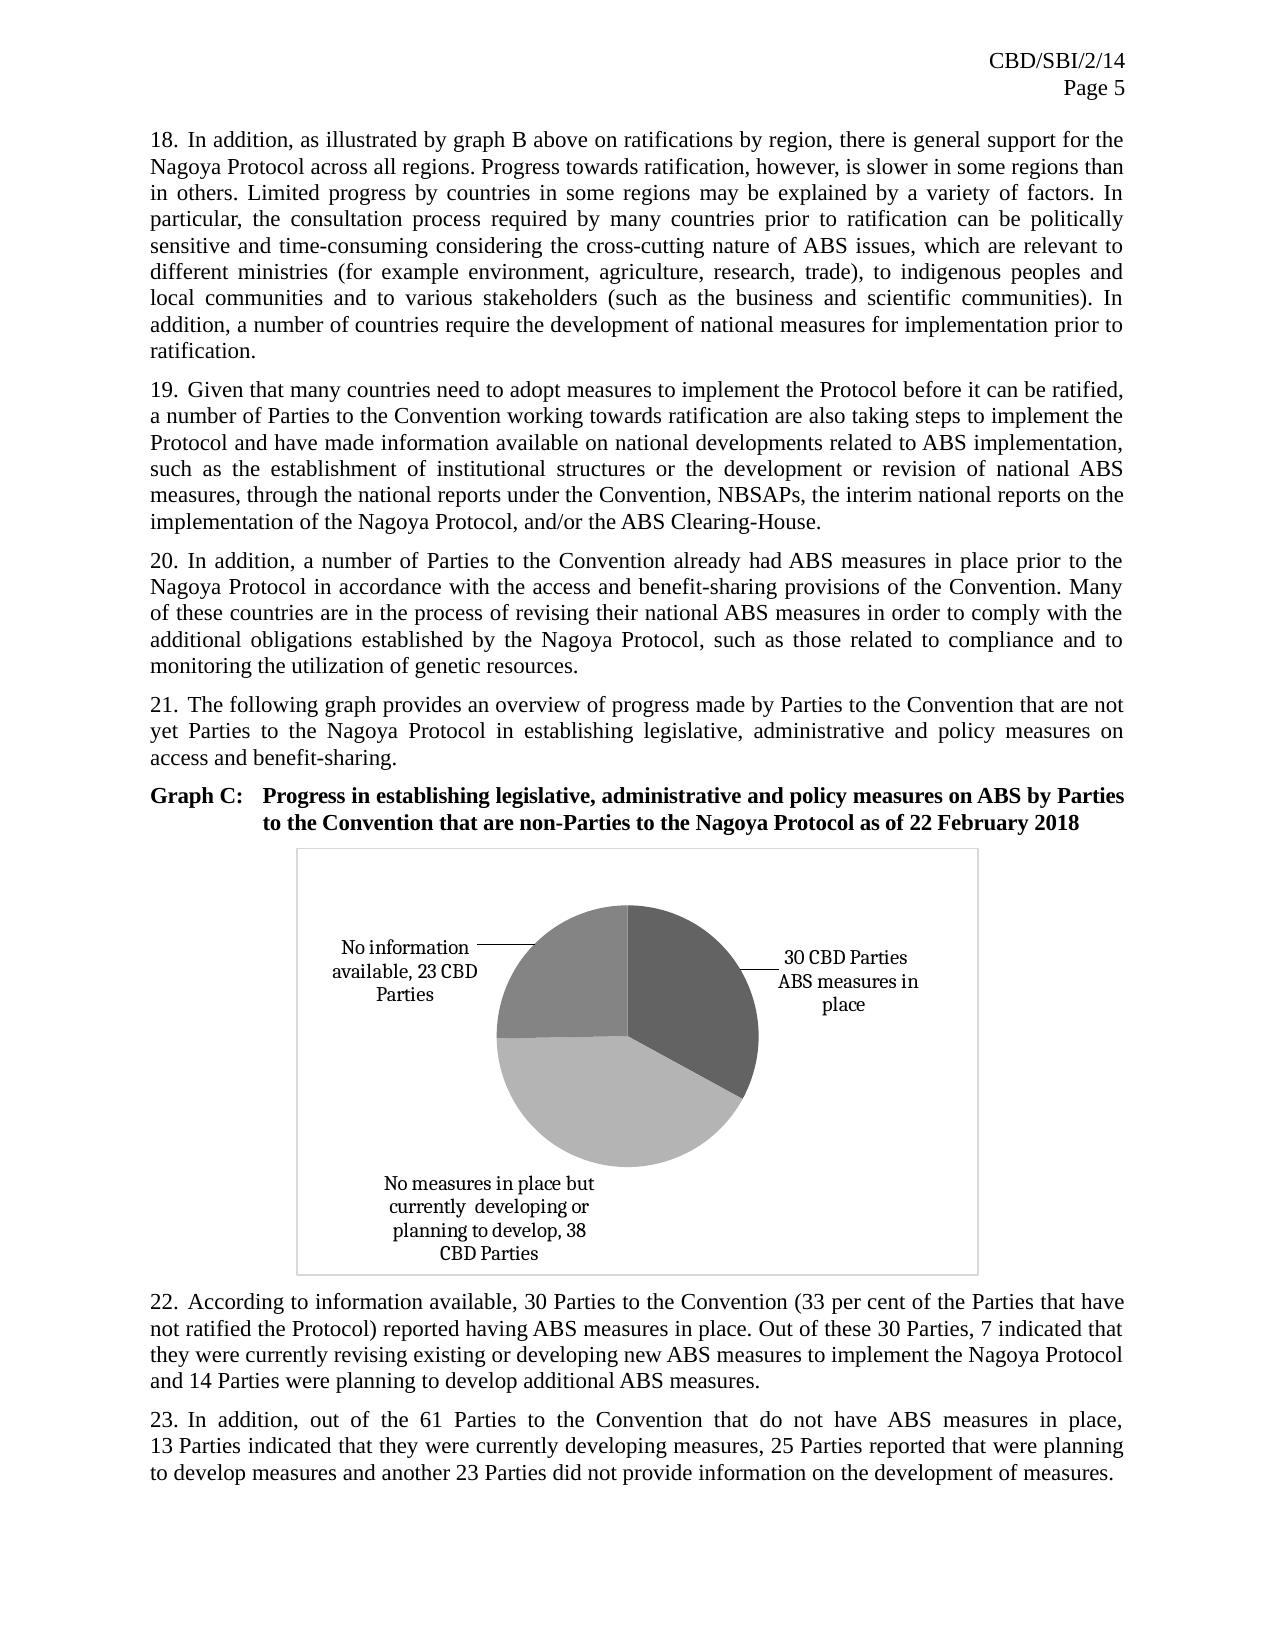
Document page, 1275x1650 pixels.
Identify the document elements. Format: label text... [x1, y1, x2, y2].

text In addition, out of the 61 Parties to the Convention that do not have ABS measures in place, 13 Parties indicated that they were currently developing measures, 25 Parties reported that were planning to develop measures and another 23 Parties did not provide information on the development of measures. [150, 1406, 1125, 1485]
text The following graph provides an overview of progress made by Parties to the Convention that are not yet Parties to the Nagoya Protocol in establishing legislative, administrative and policy measures on access and benefit-sharing. [150, 691, 1125, 770]
list Graph C: Progress in establishing legislative, administrative and policy measures on ABS by Parties to the Convention that are non-Parties to the Nagoya Protocol as of 22 February 2018 [150, 782, 1125, 835]
text In addition, a number of Parties to the Convention already had ABS measures in place prior to the Nagoya Protocol in accordance with the access and benefit-sharing provisions of the Convention. Many of these countries are in the process of revising their national ABS measures in order to comply with the additional obligations established by the Nagoya Protocol, such as those related to compliance and to monitoring the utilization of genetic resources. [150, 547, 1125, 678]
text In addition, as illustrated by graph B above on ratifications by region, there is general support for the Nagoya Protocol across all regions. Progress towards ratification, however, is slower in some regions than in others. Limited progress by countries in some regions may be explained by a variety of factors. In particular, the consultation process required by many countries prior to ratification can be politically sensitive and time-consuming considering the cross-cutting nature of ABS issues, which are relevant to different ministries (for example environment, agriculture, research, trade), to indigenous peoples and local communities and to various stakeholders (such as the business and scientific communities). In addition, a number of countries require the development of national measures for implementation prior to ratification. [150, 126, 1125, 363]
text Given that many countries need to adopt measures to implement the Protocol before it can be ratified, a number of Parties to the Convention working towards ratification are also taking steps to implement the Protocol and have made information available on national developments related to ABS implementation, such as the establishment of institutional structures or the development or revision of national ABS measures, through the national reports under the Convention, NBSAPs, the interim national reports on the implementation of the Nagoya Protocol, and/or the ABS Clearing-House. [150, 376, 1125, 534]
text According to information available, 30 Parties to the Convention (33 per cent of the Parties that have not ratified the Protocol) reported having ABS measures in place. Out of these 30 Parties, 7 indicated that they were currently revising existing or developing new ABS measures to implement the Nagoya Protocol and 14 Parties were planning to develop additional ABS measures. [150, 1288, 1125, 1394]
